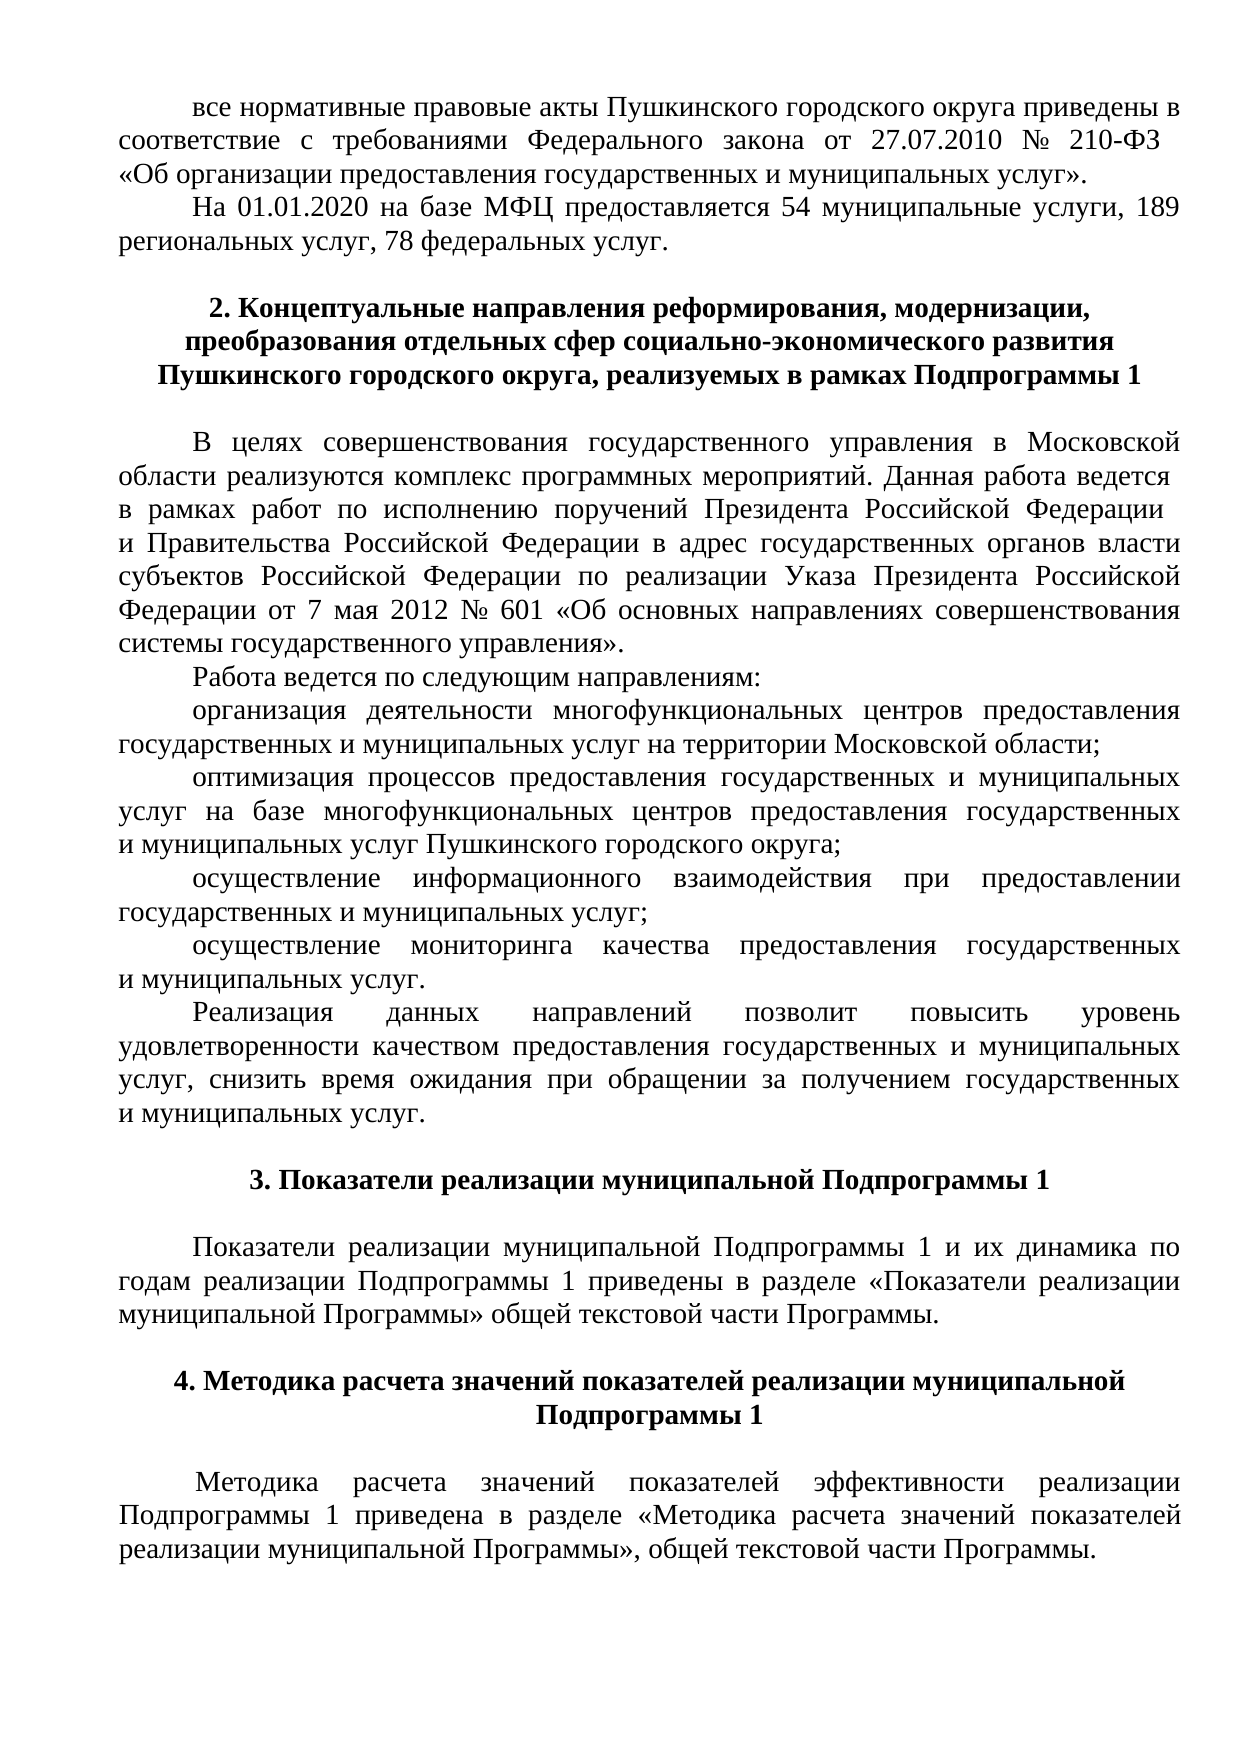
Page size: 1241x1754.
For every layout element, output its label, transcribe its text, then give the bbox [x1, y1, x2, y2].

text 3. Показатели реализации муниципальной Подпрограммы 1 [118, 1162, 1181, 1196]
text Показатели реализации муниципальной Подпрограммы 1 и их динамика по годам реализации Подпрограммы 1 приведены в разделе «Показатели реализации муниципальной Программы» общей текстовой части Программы. [118, 1229, 1181, 1330]
title 2. Концептуальные направления реформирования, модернизации, преобразования отдельных сфер социально-экономического развития Пушкинского городского округа, реализуемых в рамках Подпрограммы 1 [118, 290, 1181, 391]
text Методика расчета значений показателей эффективности реализации Подпрограммы 1 приведена в разделе «Методика расчета значений показателей реализации муниципальной Программы», общей текстовой части Программы. [118, 1464, 1181, 1564]
text Реализация данных направлений позволит повысить уровень удовлетворенности качеством предоставления государственных и муниципальных услуг, снизить время ожидания при обращении за получением государственных и муниципальных услуг. [118, 994, 1181, 1128]
text осуществление мониторинга качества предоставления государственных и муниципальных услуг. [118, 927, 1181, 994]
text оптимизация процессов предоставления государственных и муниципальных услуг на базе многофункциональных центров предоставления государственных и муниципальных услуг Пушкинского городского округа; [118, 759, 1181, 860]
text организация деятельности многофункциональных центров предоставления государственных и муниципальных услуг на территории Московской области; [118, 692, 1181, 759]
text 4. Методика расчета значений показателей реализации муниципальной Подпрограммы 1 [118, 1363, 1181, 1430]
text осуществление информационного взаимодействия при предоставлении государственных и муниципальных услуг; [118, 860, 1181, 927]
text На 01.01.2020 на базе МФЦ предоставляется 54 муниципальные услуги, 189 региональных услуг, 78 федеральных услуг. [118, 189, 1181, 256]
text В целях совершенствования государственного управления в Московской области реализуются комплекс программных мероприятий. Данная работа ведется в рамках работ по исполнению поручений Президента Российской Федерации и Правительства Российской Федерации в адрес государственных органов власти субъектов Российской Федерации по реализации Указа Президента Российской Федерации от 7 мая 2012 № 601 «Об основных направлениях совершенствования системы государственного управления». [118, 424, 1181, 659]
text все нормативные правовые акты Пушкинского городского округа приведены в соответствие с требованиями Федерального закона от 27.07.2010 № 210-ФЗ «Об организации предоставления государственных и муниципальных услуг». [118, 89, 1181, 189]
text Работа ведется по следующим направлениям: [118, 659, 1181, 692]
